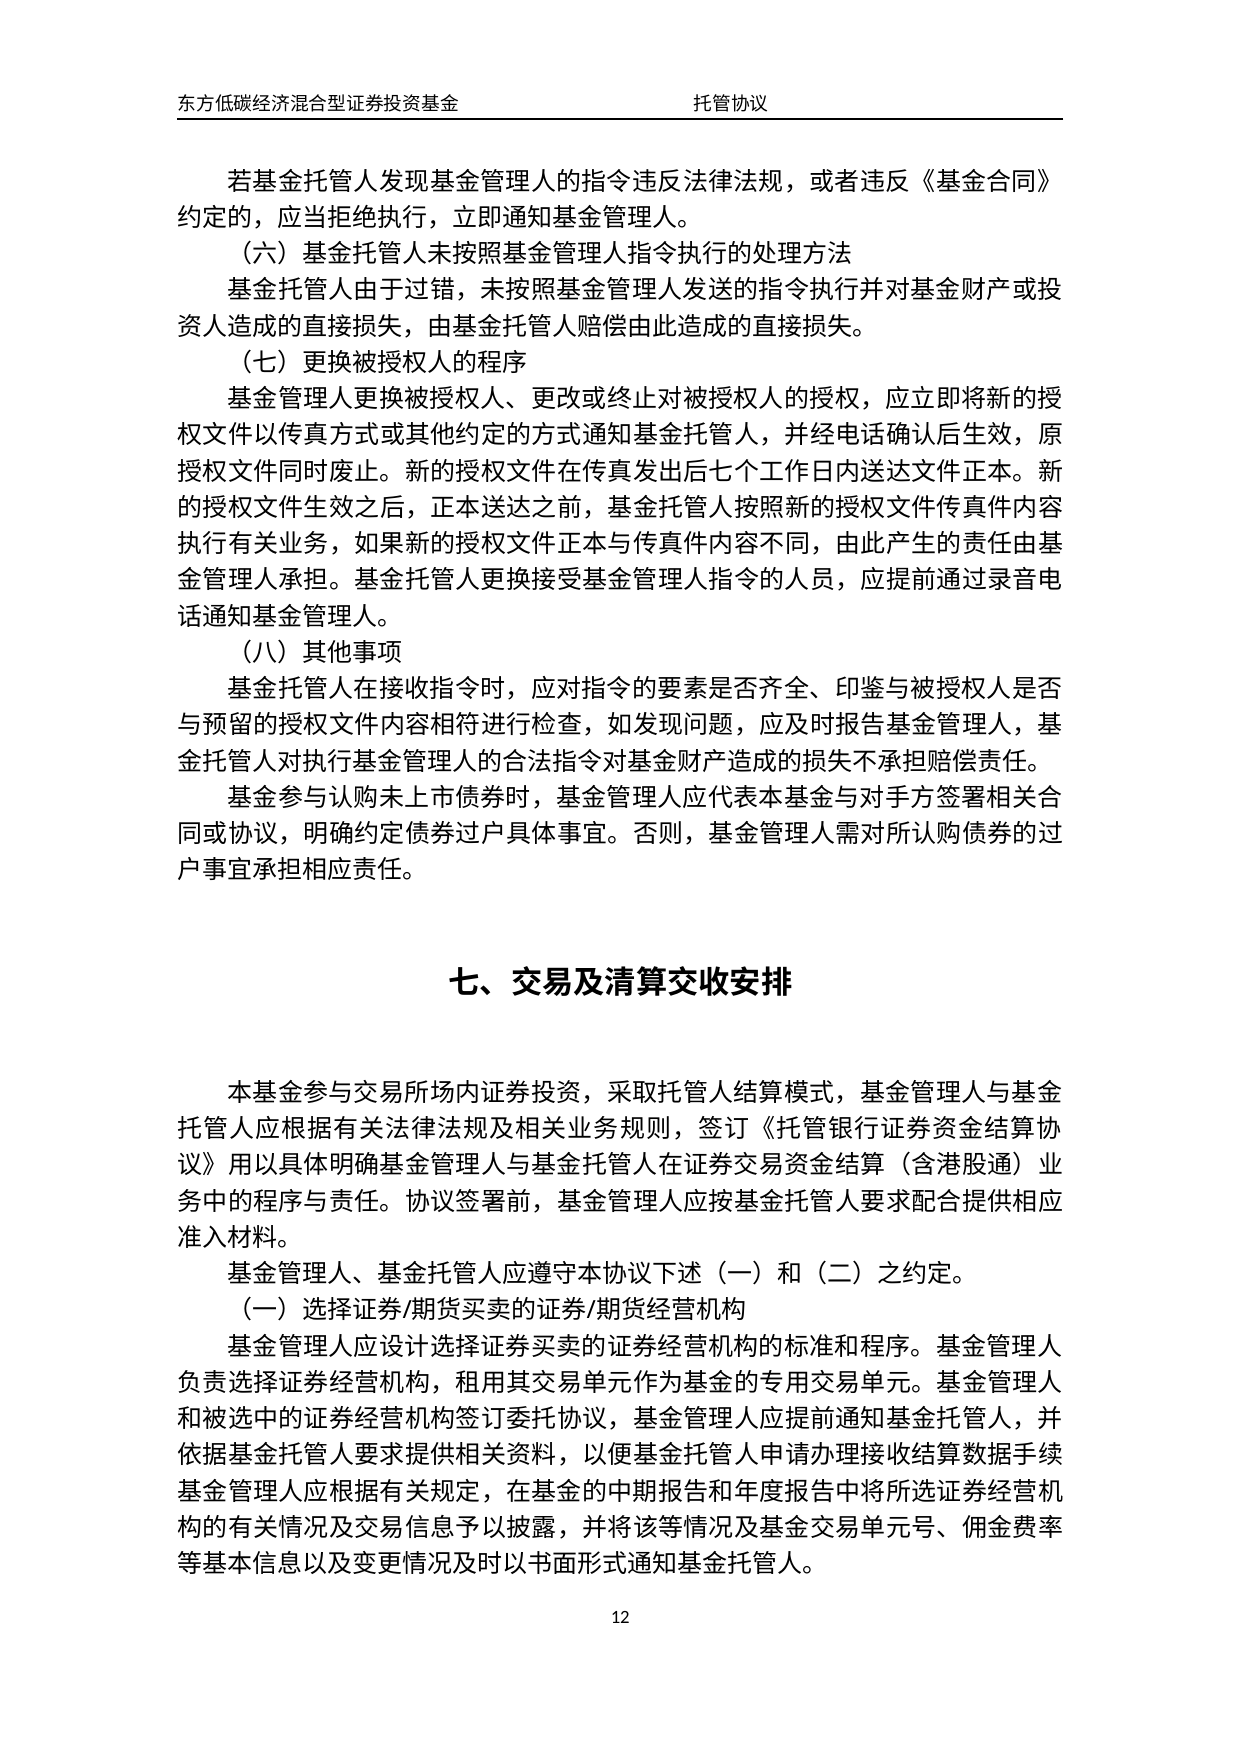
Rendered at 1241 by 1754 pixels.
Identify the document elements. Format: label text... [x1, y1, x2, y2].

text 若基金托管人发现基金管理人的指令违反法律法规，或者违反《基金合同》约定的，应当拒绝执行，立即通知基金管理人。 [177, 161, 1063, 234]
text 基金管理人、基金托管人应遵守本协议下述（一）和（二）之约定。 [177, 1254, 1063, 1290]
text 基金参与认购未上市债券时，基金管理人应代表本基金与对手方签署相关合同或协议，明确约定债券过户具体事宜。否则，基金管理人需对所认购债券的过户事宜承担相应责任。 [177, 777, 1063, 886]
text （一）选择证券/期货买卖的证券/期货经营机构 [177, 1290, 1063, 1326]
text （七）更换被授权人的程序 [177, 342, 1063, 379]
text （八）其他事项 [177, 632, 1063, 669]
text 基金托管人由于过错，未按照基金管理人发送的指令执行并对基金财产或投资人造成的直接损失，由基金托管人赔偿由此造成的直接损失。 [177, 270, 1063, 342]
text 基金管理人应设计选择证券买卖的证券经营机构的标准和程序。基金管理人负责选择证券经营机构，租用其交易单元作为基金的专用交易单元。基金管理人和被选中的证券经营机构签订委托协议，基金管理人应提前通知基金托管人，并依据基金托管人要求提供相关资料，以便基金托管人申请办理接收结算数据手续。基金管理人应根据有关规定，在基金的中期报告和年度报告中将所选证券经营机构的有关情况及交易信息予以披露，并将该等情况及基金交易单元号、佣金费率等基本信息以及变更情况及时以书面形式通知基金托管人。 [177, 1326, 1063, 1580]
text 基金管理人更换被授权人、更改或终止对被授权人的授权，应立即将新的授权文件以传真方式或其他约定的方式通知基金托管人，并经电话确认后生效，原授权文件同时废止。新的授权文件在传真发出后七个工作日内送达文件正本。新的授权文件生效之后，正本送达之前，基金托管人按照新的授权文件传真件内容执行有关业务，如果新的授权文件正本与传真件内容不同，由此产生的责任由基金管理人承担。基金托管人更换接受基金管理人指令的人员，应提前通过录音电话通知基金管理人。 [177, 379, 1063, 632]
text （六）基金托管人未按照基金管理人指令执行的处理方法 [177, 234, 1063, 270]
subtitle 七、交易及清算交收安排 [177, 947, 1063, 1012]
text 基金托管人在接收指令时，应对指令的要素是否齐全、印鉴与被授权人是否与预留的授权文件内容相符进行检查，如发现问题，应及时报告基金管理人，基金托管人对执行基金管理人的合法指令对基金财产造成的损失不承担赔偿责任。 [177, 669, 1063, 777]
text 本基金参与交易所场内证券投资，采取托管人结算模式，基金管理人与基金托管人应根据有关法律法规及相关业务规则，签订《托管银行证券资金结算协议》用以具体明确基金管理人与基金托管人在证券交易资金结算（含港股通）业务中的程序与责任。协议签署前，基金管理人应按基金托管人要求配合提供相应准入材料。 [177, 1072, 1063, 1254]
